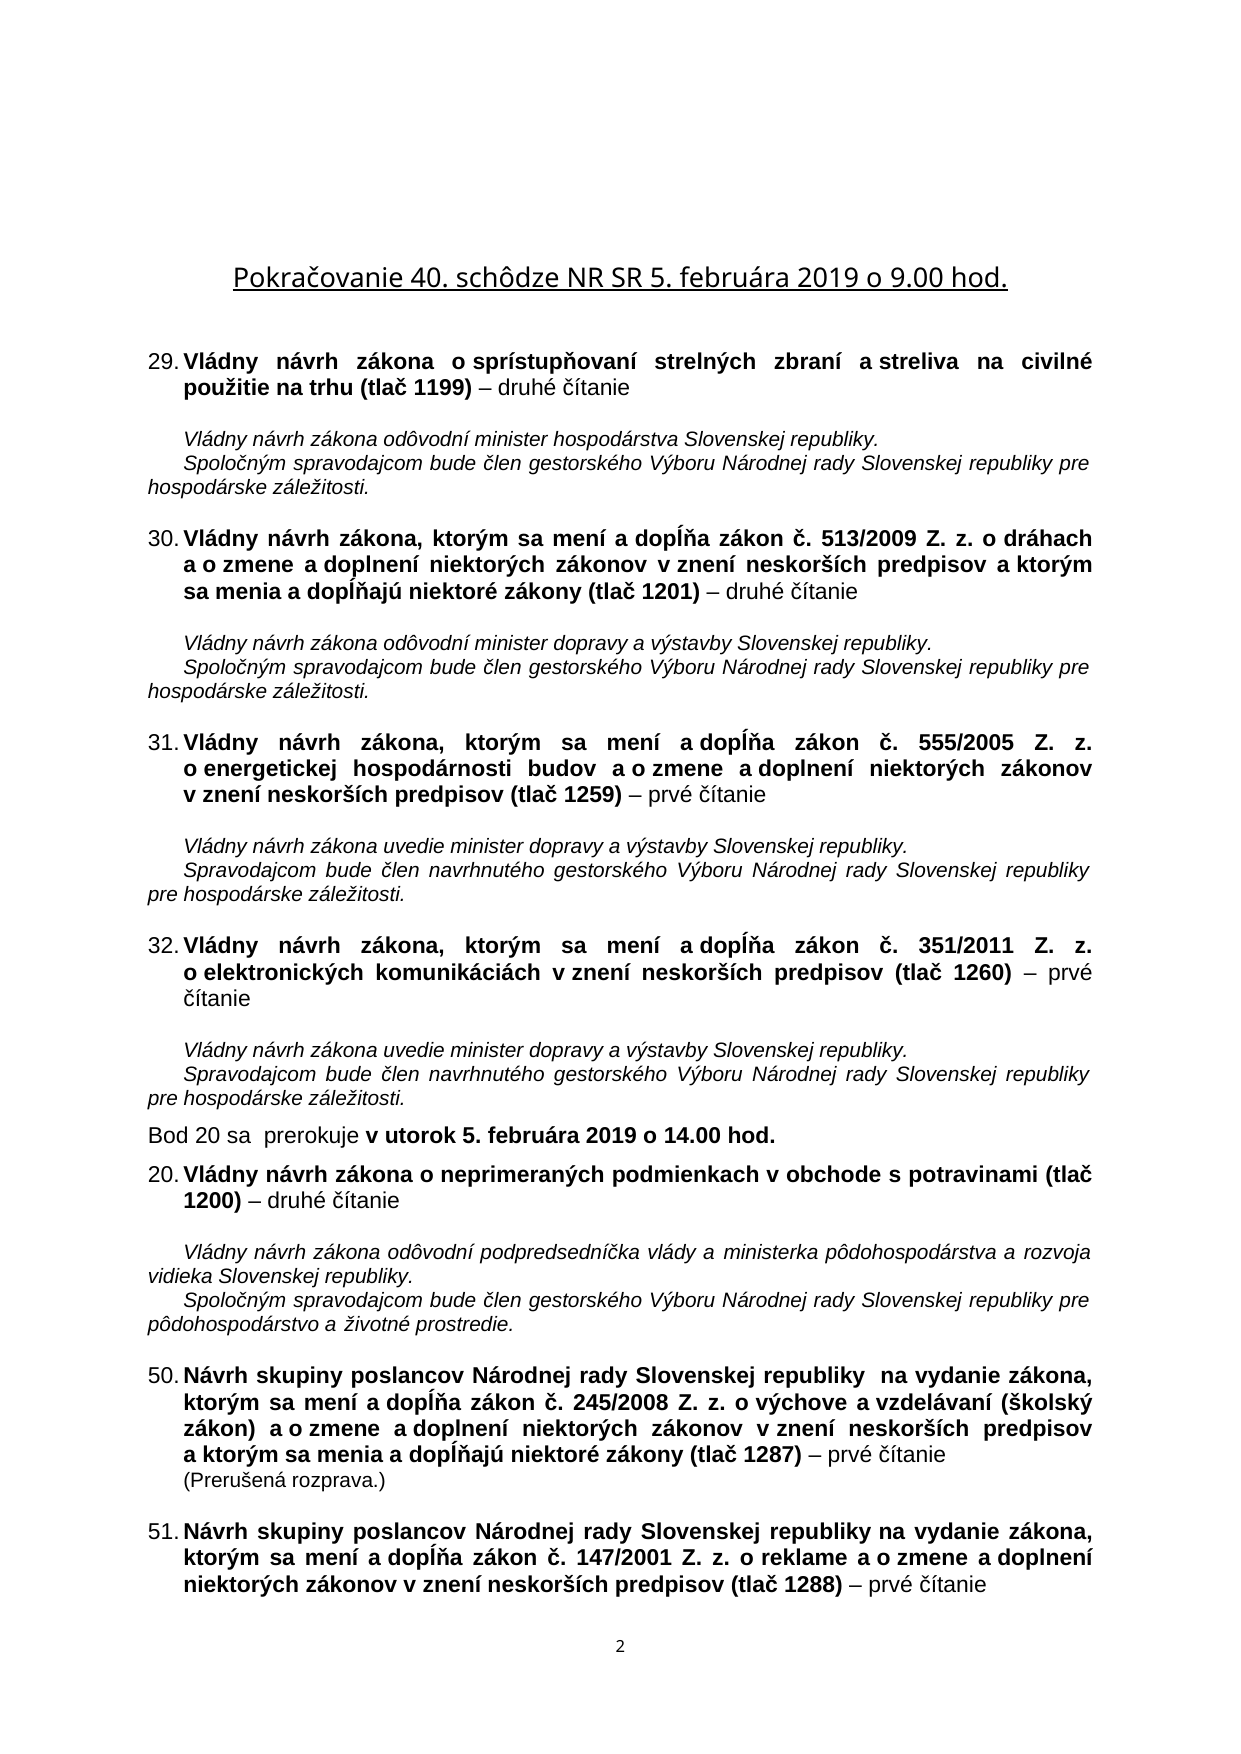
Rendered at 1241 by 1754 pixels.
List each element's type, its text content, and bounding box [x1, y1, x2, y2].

text Pokračovanie 40. schôdze NR SR 5. februára 2019 o 9.00 hod. [148, 258, 1093, 295]
text 50. Návrh skupiny poslancov Národnej rady Slovenskej republiky na vydanie zákona, ktorým sa mení a dopĺňa zákon č. 245/2008 Z. z. o výchove a vzdelávaní (školský zákon) a o zmene a doplnení niektorých zákonov v znení neskorších predpisov a ktorým sa menia a dopĺňajú niektoré zákony (tlač 1287) – prvé čítanie [148, 1362, 1093, 1468]
list Spoločným spravodajcom bude člen gestorského Výboru Národnej rady Slovenskej republiky pre hospodárske záležitosti. [148, 654, 1093, 702]
text Bod 20 sa prerokuje v utorok 5. februára 2019 o 14.00 hod. [148, 1122, 1093, 1148]
list Spravodajcom bude člen navrhnutého gestorského Výboru Národnej rady Slovenskej republiky pre hospodárske záležitosti. [148, 1062, 1093, 1110]
list Vládny návrh zákona odôvodní minister hospodárstva Slovenskej republiky. [148, 427, 1093, 451]
text 51. Návrh skupiny poslancov Národnej rady Slovenskej republiky na vydanie zákona, ktorým sa mení a dopĺňa zákon č. 147/2001 Z. z. o reklame a o zmene a doplnení niektorých zákonov v znení neskorších predpisov (tlač 1288) – prvé čítanie [148, 1518, 1093, 1597]
list Vládny návrh zákona uvedie minister dopravy a výstavby Slovenskej republiky. [148, 834, 1093, 858]
list Spoločným spravodajcom bude člen gestorského Výboru Národnej rady Slovenskej republiky pre pôdohospodárstvo a životné prostredie. [148, 1288, 1093, 1336]
text 32. Vládny návrh zákona, ktorým sa mení a dopĺňa zákon č. 351/2011 Z. z. o elektronických komunikáciách v znení neskorších predpisov (tlač 1260) – prvé čítanie [148, 932, 1093, 1011]
text 31. Vládny návrh zákona, ktorým sa mení a dopĺňa zákon č. 555/2005 Z. z. o energetickej hospodárnosti budov a o zmene a doplnení niektorých zákonov v znení neskorších predpisov (tlač 1259) – prvé čítanie [148, 729, 1093, 808]
text 20. Vládny návrh zákona o neprimeraných podmienkach v obchode s potravinami (tlač 1200) – druhé čítanie [148, 1161, 1093, 1214]
list Vládny návrh zákona odôvodní podpredsedníčka vlády a ministerka pôdohospodárstva a rozvoja vidieka Slovenskej republiky. [148, 1240, 1093, 1288]
list Spoločným spravodajcom bude člen gestorského Výboru Národnej rady Slovenskej republiky pre hospodárske záležitosti. [148, 451, 1093, 499]
list Spravodajcom bude člen navrhnutého gestorského Výboru Národnej rady Slovenskej republiky pre hospodárske záležitosti. [148, 858, 1093, 906]
list Vládny návrh zákona odôvodní minister dopravy a výstavby Slovenskej republiky. [148, 631, 1093, 654]
text 29. Vládny návrh zákona o sprístupňovaní strelných zbraní a streliva na civilné použitie na trhu (tlač 1199) – druhé čítanie [148, 348, 1093, 401]
list Vládny návrh zákona uvedie minister dopravy a výstavby Slovenskej republiky. [148, 1038, 1093, 1062]
text (Prerušená rozprava.) [148, 1468, 1093, 1492]
text 30. Vládny návrh zákona, ktorým sa mení a dopĺňa zákon č. 513/2009 Z. z. o dráhach a o zmene a doplnení niektorých zákonov v znení neskorších predpisov a ktorým sa menia a dopĺňajú niektoré zákony (tlač 1201) – druhé čítanie [148, 525, 1093, 604]
